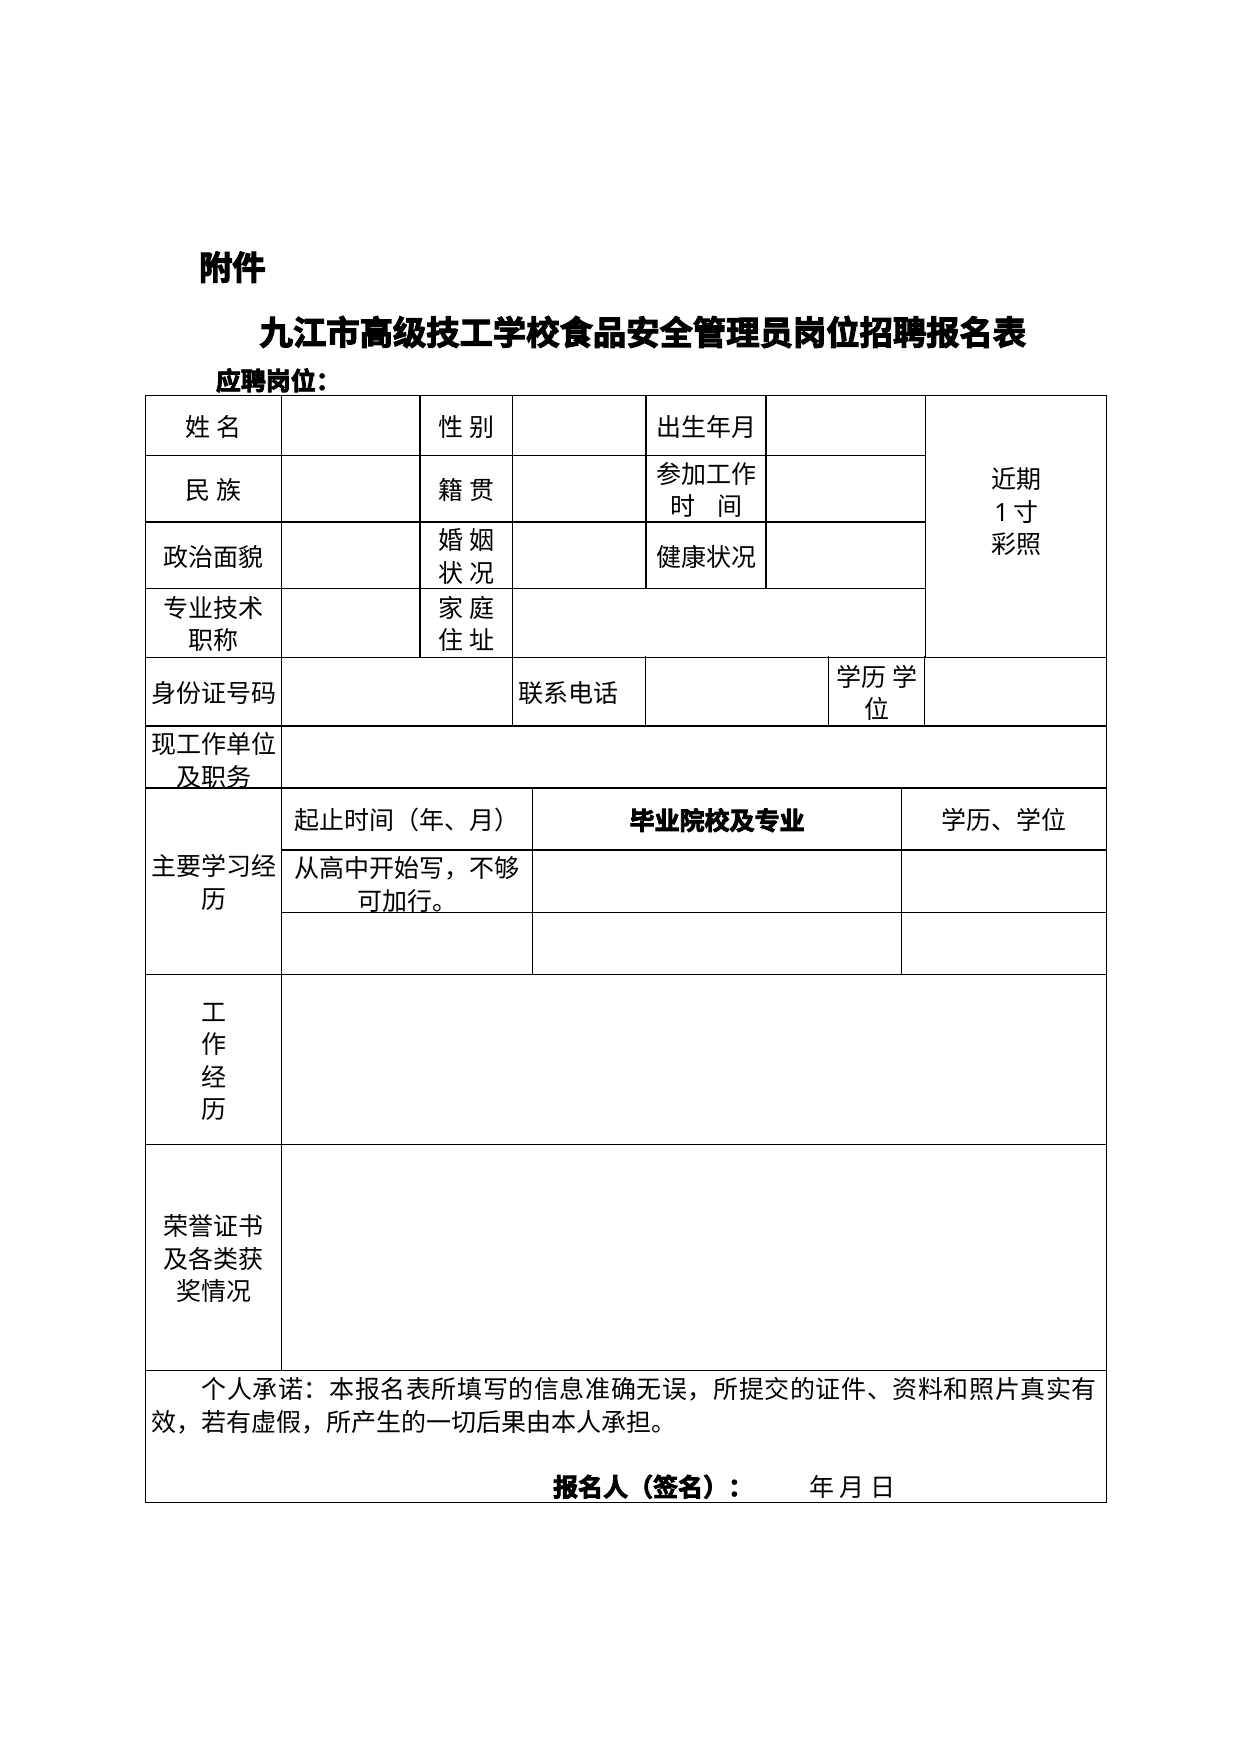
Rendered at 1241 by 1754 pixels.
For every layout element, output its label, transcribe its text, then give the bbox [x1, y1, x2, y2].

table_cell 专业技术职称 [146, 589, 281, 656]
table_cell 现工作单位及职务 [146, 727, 281, 787]
table_cell 从高中开始写，不够可加行。 [282, 851, 532, 912]
table_cell 身份证号码 [146, 658, 281, 725]
table_cell [533, 913, 901, 974]
table_cell [282, 456, 419, 521]
table_header 近期 1寸 彩照 [926, 396, 1106, 656]
table_cell 籍 贯 [421, 456, 512, 521]
table_cell 政治面貌 [146, 523, 281, 588]
table_cell 荣誉证书及各类获奖情况 [146, 1145, 281, 1370]
table_cell [282, 1145, 1106, 1370]
table_cell [902, 851, 1106, 912]
table_header 性 别 [421, 396, 512, 454]
table_cell [282, 913, 532, 974]
table_cell 毕业院校及专业 [533, 789, 901, 849]
table_cell [513, 523, 645, 588]
table_cell [767, 523, 925, 588]
table_cell 起止时间（年、月） [282, 789, 532, 849]
table_header [282, 396, 419, 454]
table_cell 家 庭 住 址 [421, 589, 512, 656]
table_cell [925, 658, 1106, 725]
text 附件 [165, 233, 1087, 298]
text 九江市高级技工学校食品安全管理员岗位招聘报名表 [165, 298, 1087, 363]
text 应聘岗位： [165, 363, 1087, 395]
table_cell 主要学习经历 [146, 789, 281, 974]
table_cell 个人承诺：本报名表所填写的信息准确无误，所提交的证件、资料和照片真实有效，若有虚假，所产生的一切后果由本人承担。 报名人（签名）： 年 月 日 [146, 1371, 1106, 1502]
table_cell [767, 456, 925, 521]
table_cell 工 作 经 历 [146, 975, 281, 1143]
table_header [767, 396, 925, 454]
table_cell 参加工作时 间 [647, 456, 765, 521]
table_cell [282, 589, 419, 656]
table_cell 学历、学位 [902, 789, 1106, 849]
table_header 出生年月 [647, 396, 765, 454]
table_cell 婚 姻 状 况 [421, 523, 512, 588]
table_cell [282, 658, 512, 725]
table_cell [282, 975, 1106, 1143]
table_cell 健康状况 [647, 523, 765, 588]
table_cell 联系电话 [513, 658, 645, 725]
table_header [513, 396, 645, 454]
table_cell [282, 523, 419, 588]
table_cell [902, 913, 1106, 974]
table_cell [513, 456, 645, 521]
table_cell 民 族 [146, 456, 281, 521]
table_cell [282, 727, 1106, 787]
table_cell [513, 589, 925, 656]
table_cell [646, 658, 828, 725]
table_header 姓 名 [146, 396, 281, 454]
table_cell [533, 851, 901, 912]
table_cell 学历 学位 [829, 658, 924, 725]
